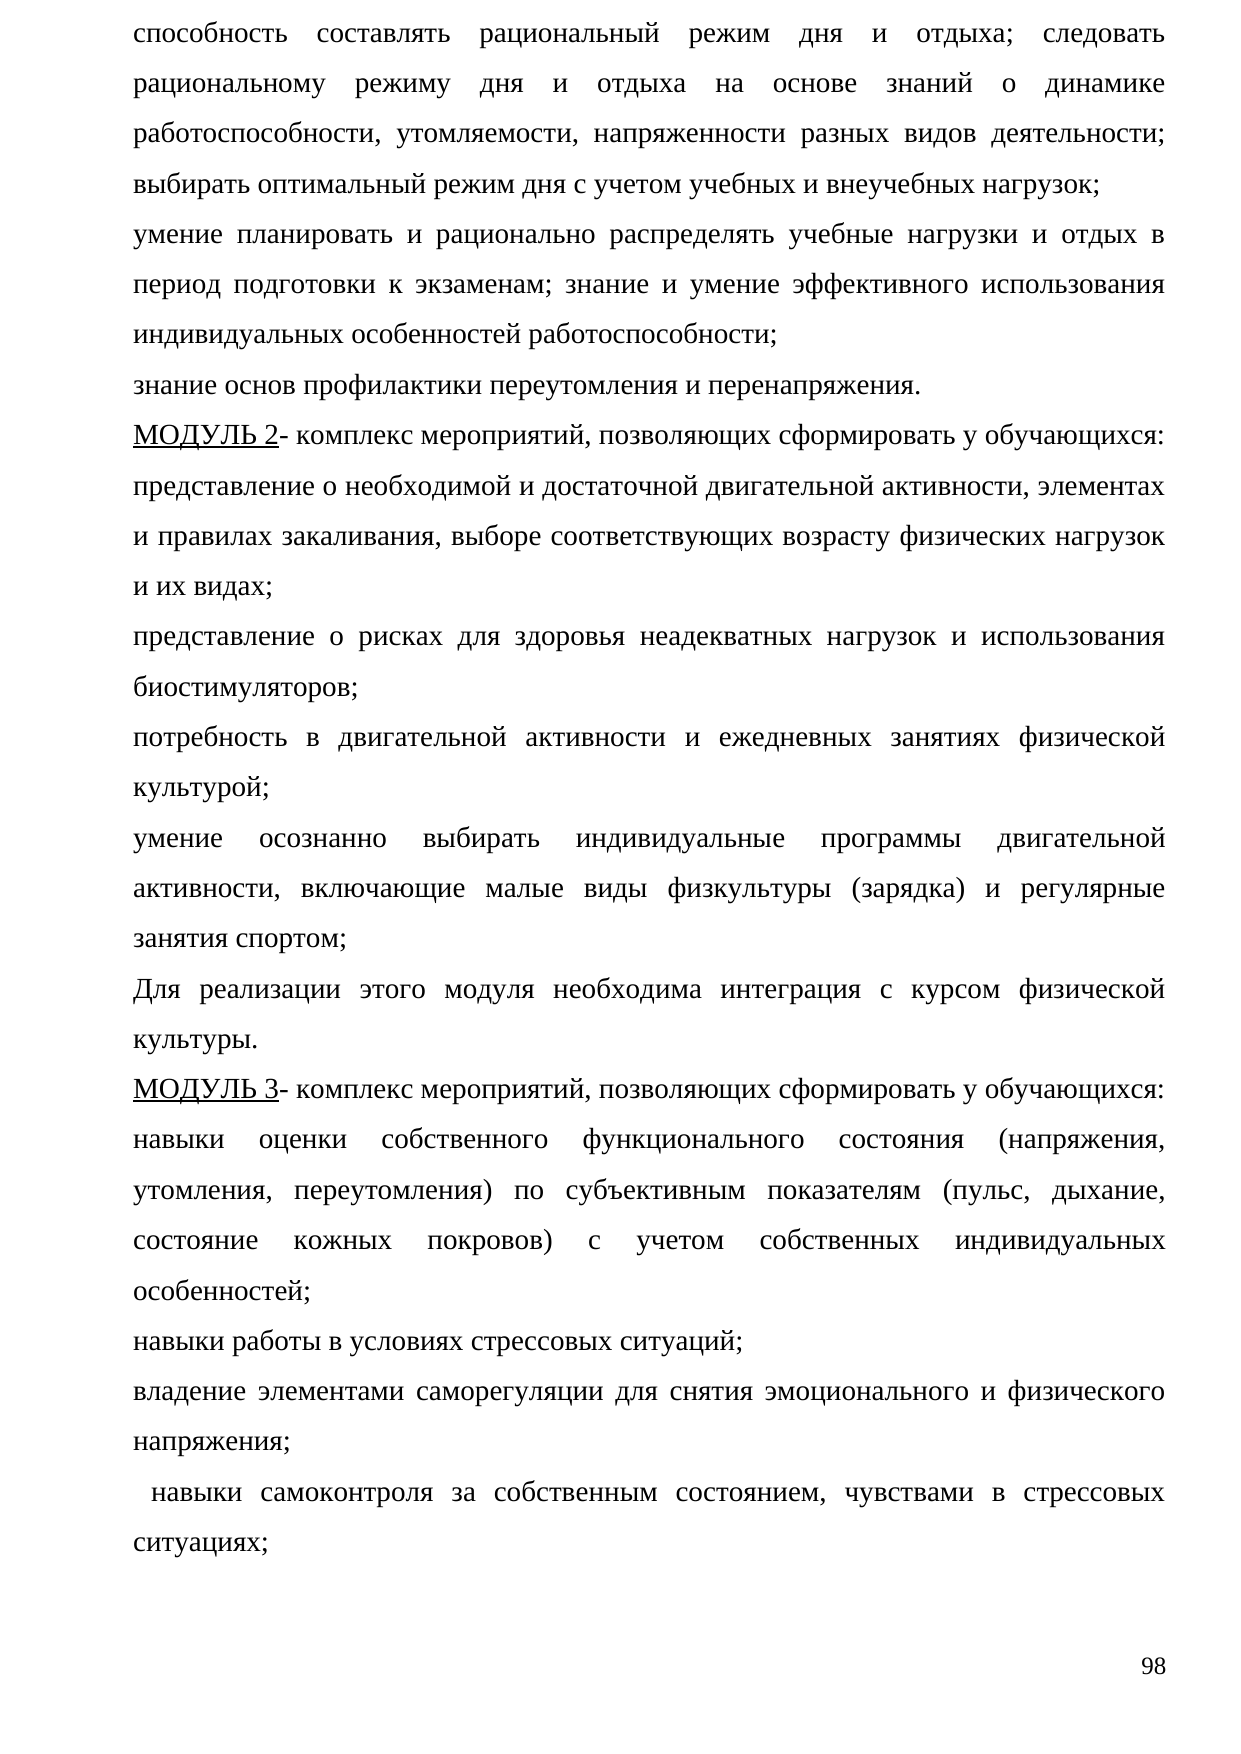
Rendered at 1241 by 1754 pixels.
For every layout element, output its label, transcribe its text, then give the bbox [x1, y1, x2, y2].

text представление о рисках для здоровья неадекватных нагрузок и использования биостимуляторов; [133, 618, 1166, 702]
text МОДУЛЬ 2- комплекс мероприятий, позволяющих сформировать у обучающихся: [133, 417, 1166, 451]
text Для реализации этого модуля необходима интеграция с курсом физической культуры. [133, 971, 1166, 1054]
text знание основ профилактики переутомления и перенапряжения. [133, 367, 1166, 401]
text потребность в двигательной активности и ежедневных занятиях физической культурой; [133, 719, 1166, 803]
text умение осознанно выбирать индивидуальные программы двигательной активности, включающие малые виды физкультуры (зарядка) и регулярные занятия спортом; [133, 820, 1166, 954]
text навыки самоконтроля за собственным состоянием, чувствами в стрессовых ситуациях; [133, 1474, 1166, 1558]
text навыки работы в условиях стрессовых ситуаций; [133, 1323, 1166, 1356]
text представление о необходимой и достаточной двигательной активности, элементах и правилах закаливания, выборе соответствующих возрасту физических нагрузок и их видах; [133, 468, 1166, 602]
text владение элементами саморегуляции для снятия эмоционального и физического напряжения; [133, 1373, 1166, 1457]
text МОДУЛЬ 3- комплекс мероприятий, позволяющих сформировать у обучающихся: [133, 1071, 1166, 1105]
text навыки оценки собственного функционального состояния (напряжения, утомления, переутомления) по субъективным показателям (пульс, дыхание, состояние кожных покровов) с учетом собственных индивидуальных особенностей; [133, 1122, 1166, 1306]
text умение планировать и рационально распределять учебные нагрузки и отдых в период подготовки к экзаменам; знание и умение эффективного использования индивидуальных особенностей работоспособности; [133, 216, 1166, 350]
text способность составлять рациональный режим дня и отдыха; следовать рациональному режиму дня и отдыха на основе знаний о динамике работоспособности, утомляемости, напряженности разных видов деятельности; выбирать оптимальный режим дня с учетом учебных и внеучебных нагрузок; [133, 15, 1166, 199]
